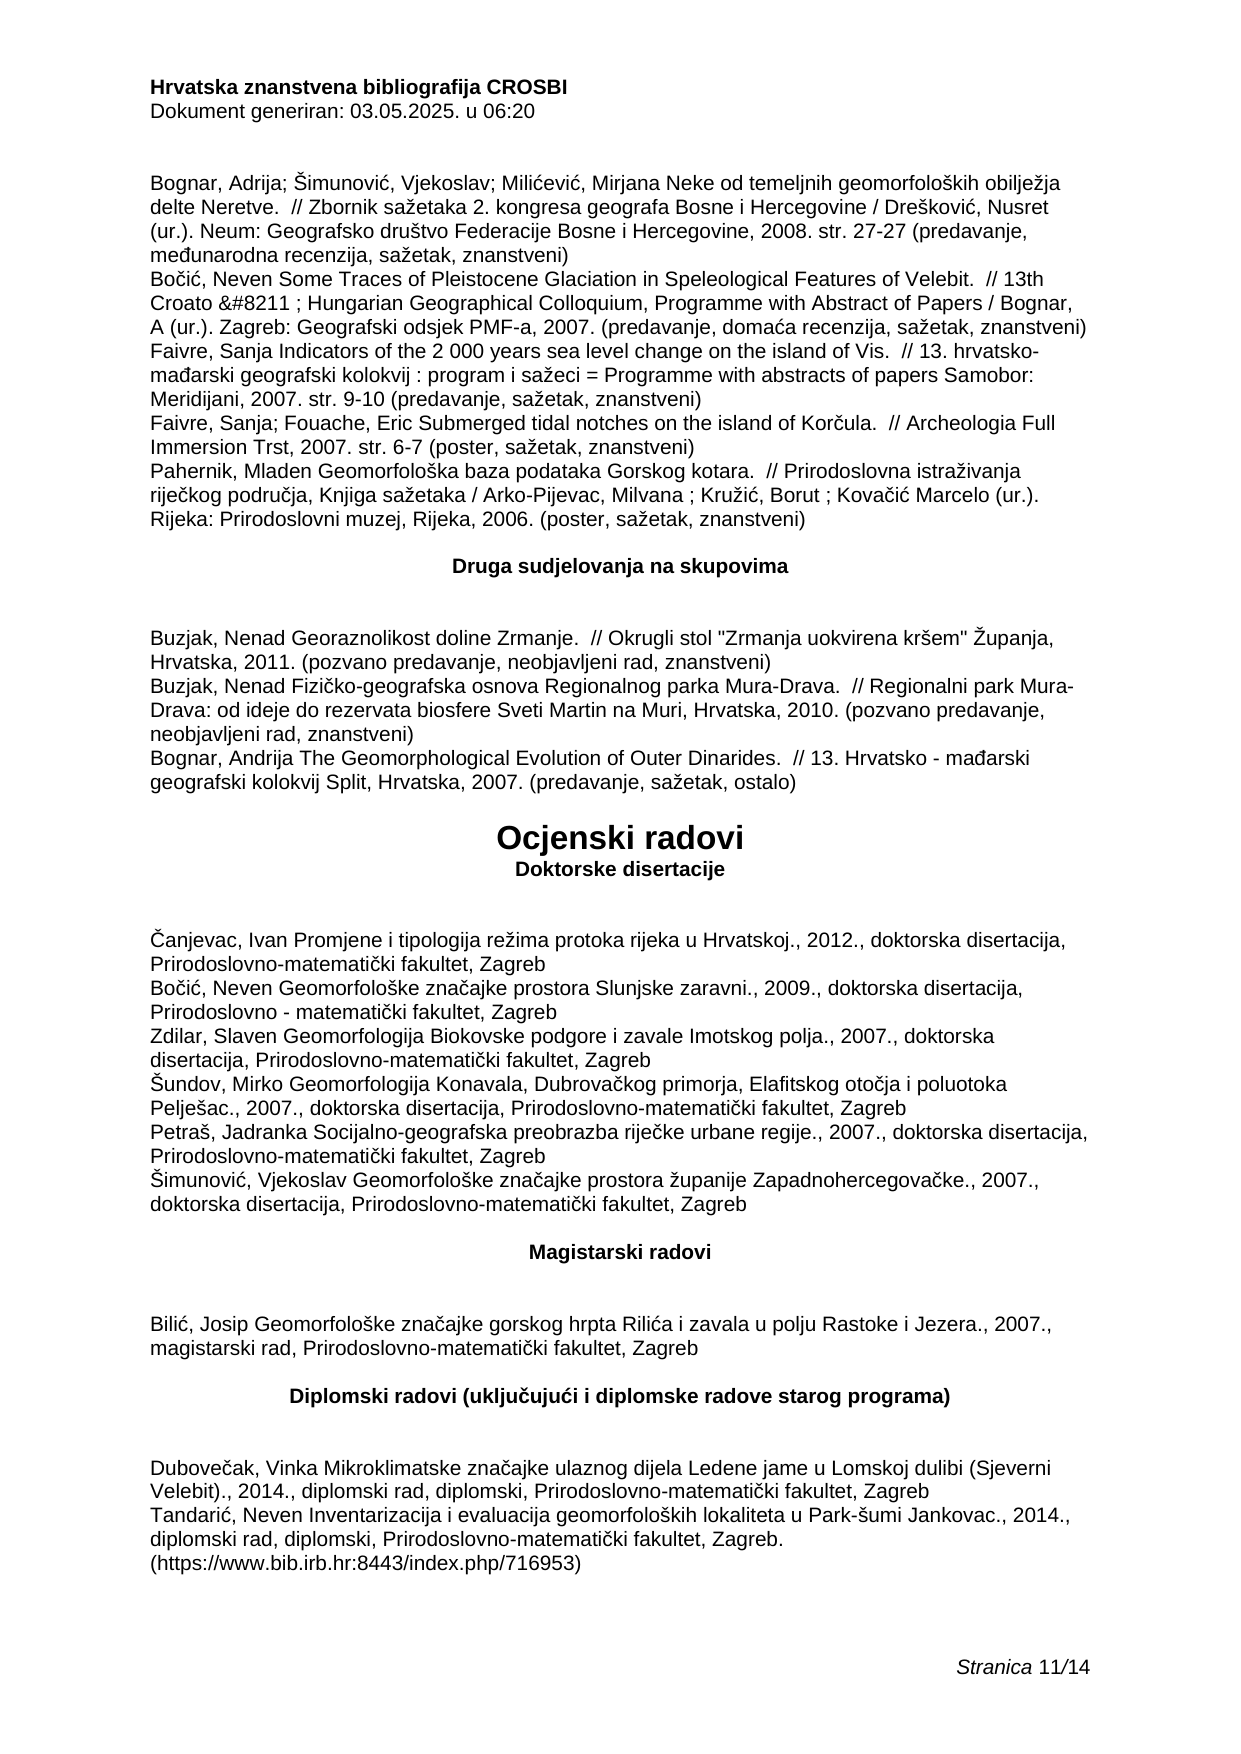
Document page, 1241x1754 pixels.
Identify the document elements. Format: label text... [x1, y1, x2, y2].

text Bognar, Adrija; Šimunović, Vjekoslav; Milićević, Mirjana [150, 171, 1090, 267]
text Šundov, Mirko [150, 1072, 1090, 1120]
subtitle Druga sudjelovanja na skupovima [150, 554, 1090, 578]
text Petraš, Jadranka [150, 1120, 1090, 1168]
text Faivre, Sanja [150, 339, 1090, 411]
text Faivre, Sanja; Fouache, Eric [150, 411, 1090, 458]
text Buzjak, Nenad [150, 626, 1090, 674]
text Bognar, Andrija [150, 746, 1090, 794]
text Čanjevac, Ivan [150, 928, 1090, 976]
text Šimunović, Vjekoslav [150, 1168, 1090, 1216]
text Tandarić, Neven [150, 1503, 1090, 1575]
subtitle Diplomski radovi (uključujući i diplomske radove starog programa) [150, 1383, 1090, 1407]
subtitle Ocjenski radovi [150, 818, 1090, 856]
text Bočić, Neven [150, 267, 1090, 339]
text Bočić, Neven [150, 976, 1090, 1024]
text Dubovečak, Vinka [150, 1455, 1090, 1503]
subtitle Magistarski radovi [150, 1240, 1090, 1264]
subtitle Doktorske disertacije [150, 856, 1090, 880]
text Buzjak, Nenad [150, 674, 1090, 746]
text Bilić, Josip [150, 1312, 1090, 1359]
text Pahernik, Mladen [150, 458, 1090, 530]
text Zdilar, Slaven [150, 1024, 1090, 1072]
